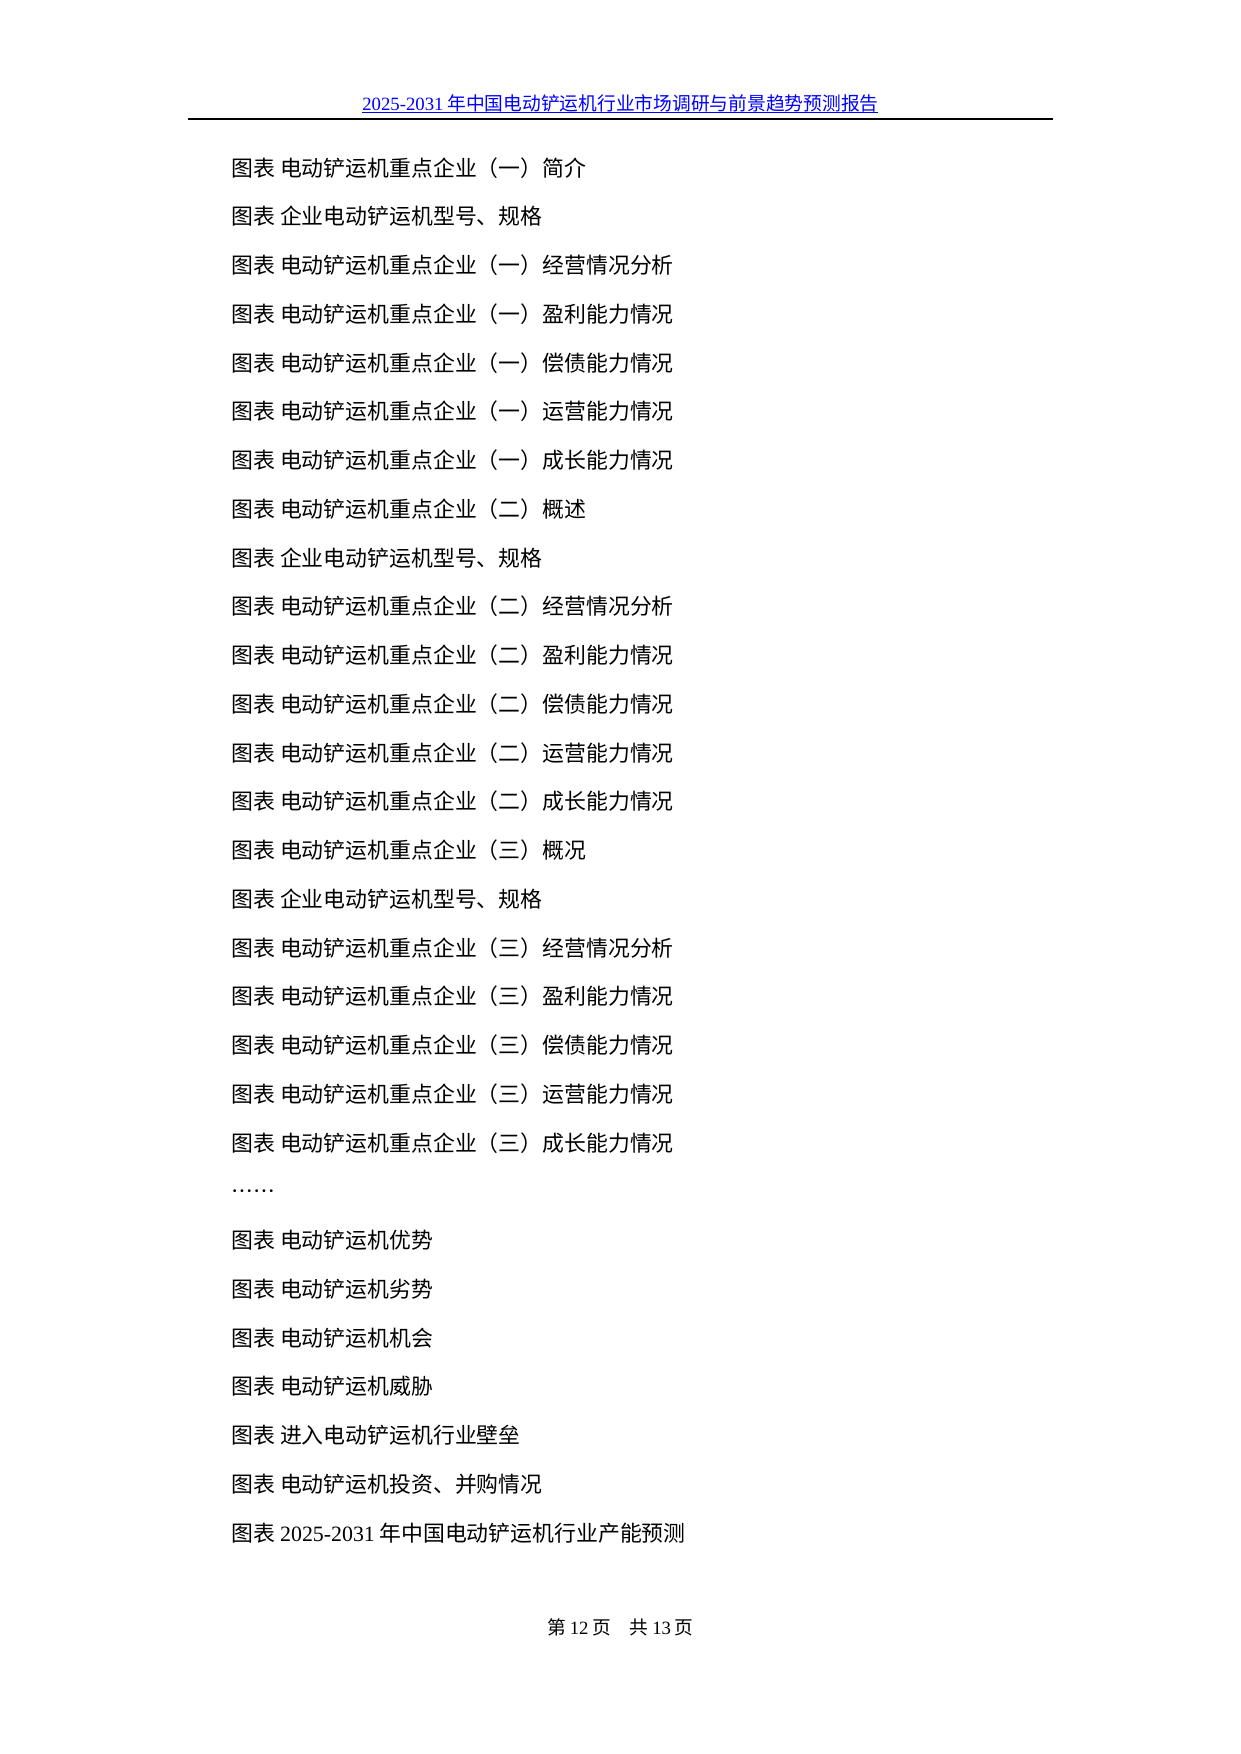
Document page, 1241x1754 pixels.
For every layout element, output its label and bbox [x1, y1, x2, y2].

text [187, 150, 1053, 1548]
